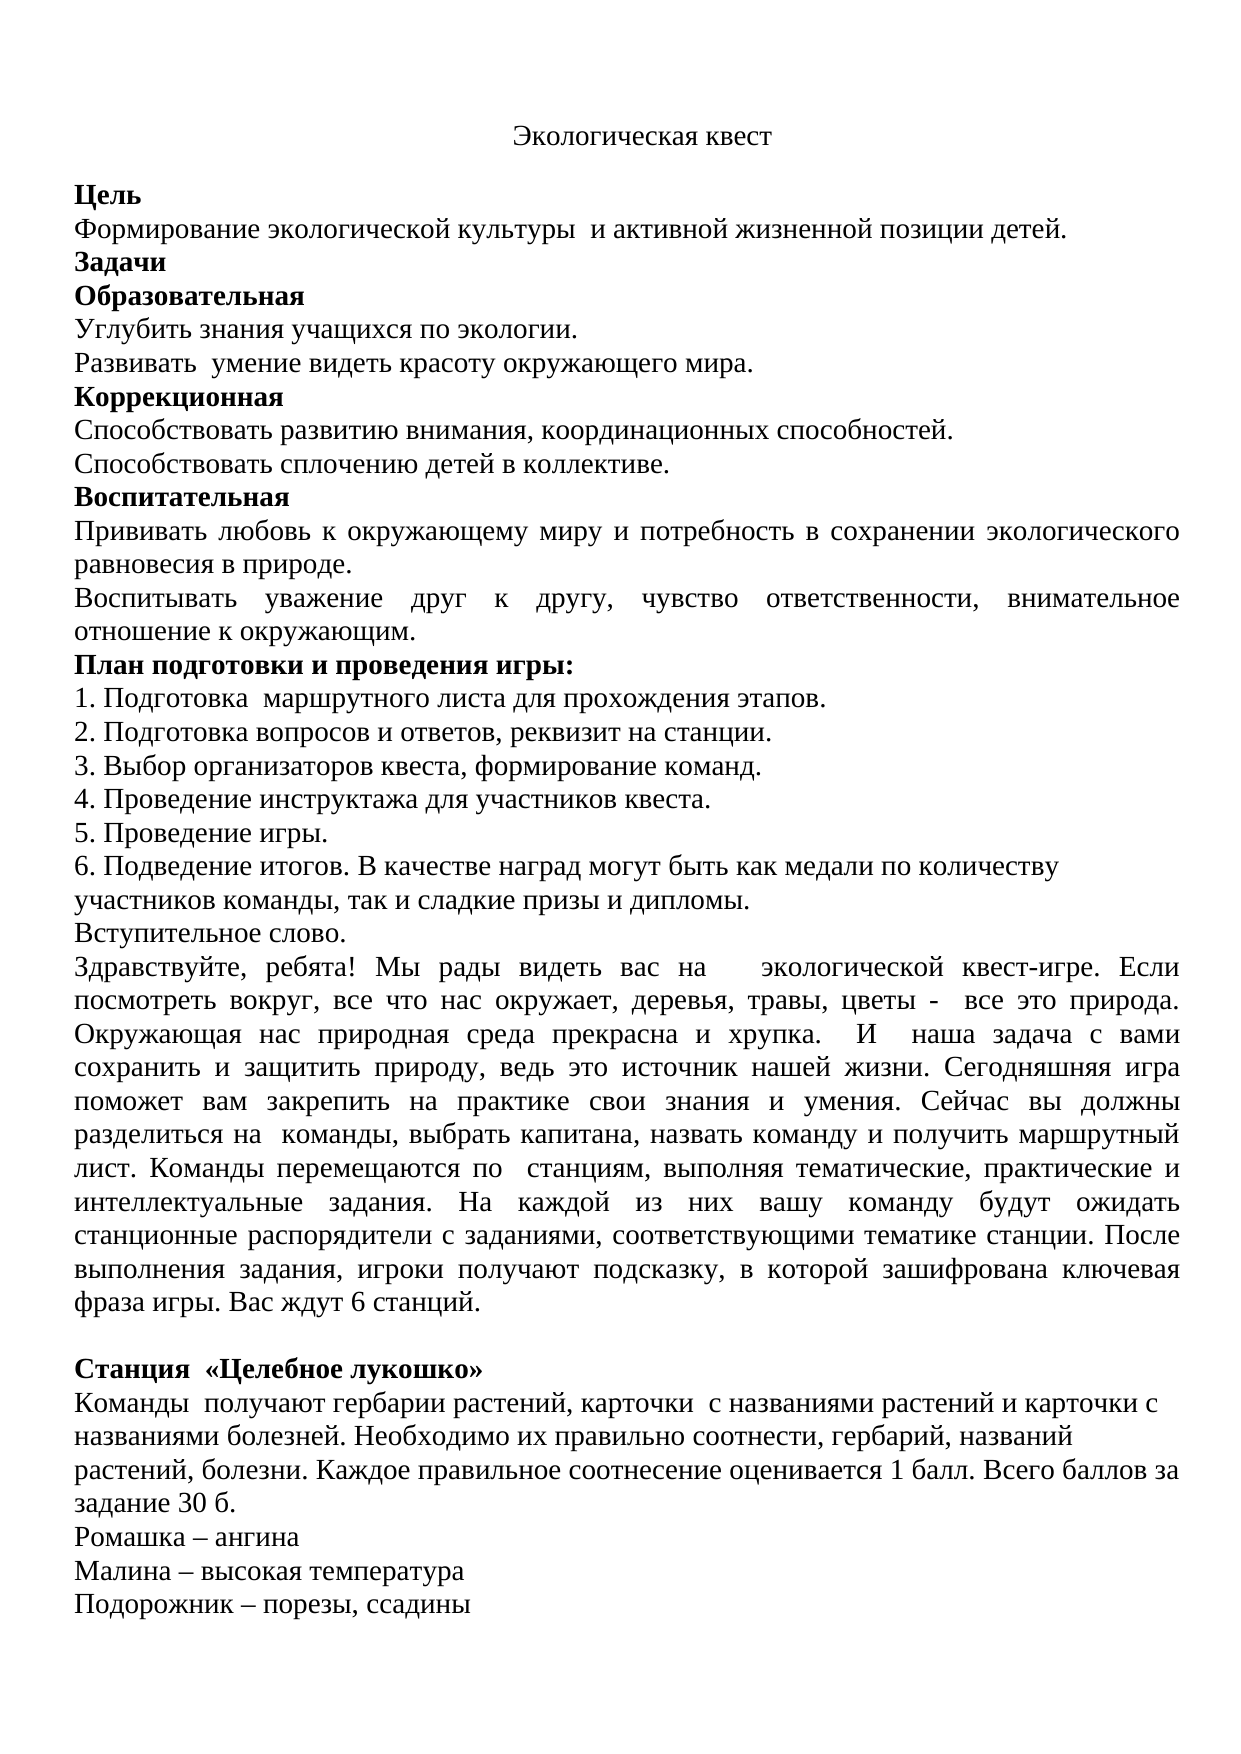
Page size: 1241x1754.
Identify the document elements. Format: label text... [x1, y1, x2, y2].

text Способствовать сплочению детей в коллективе. [74, 446, 1181, 479]
text Команды получают гербарии растений, карточки с названиями растений и карточки с названиями болезней. Необходимо их правильно соотнести, гербарий, названий растений, болезни. Каждое правильное соотнесение оценивается 1 балл. Всего баллов за задание 30 б. [74, 1385, 1181, 1519]
text Цель [74, 177, 1181, 211]
text Прививать любовь к окружающему миру и потребность в сохранении экологического равновесия в природе. [74, 513, 1181, 580]
text Здравствуйте, ребята! Мы рады видеть вас на экологической квест-игре. Если посмотреть вокруг, все что нас окружает, деревья, травы, цветы - все это природа. Окружающая нас природная среда прекрасна и хрупка. И наша задача с вами сохранить и защитить природу, ведь это источник нашей жизни. Сегодняшняя игра поможет вам закрепить на практике свои знания и умения. Сейчас вы должны разделиться на команды, выбрать капитана, назвать команду и получить маршрутный лист. Команды перемещаются по станциям, выполняя тематические, практические и интеллектуальные задания. На каждой из них вашу команду будут ожидать станционные распорядители с заданиями, соответствующими тематике станции. После выполнения задания, игроки получают подсказку, в которой зашифрована ключевая фраза игры. Вас ждут 6 станций. [74, 949, 1181, 1318]
text Формирование экологической культуры и активной жизненной позиции детей. [74, 211, 1181, 244]
text Задачи [74, 244, 1181, 278]
text Коррекционная [74, 379, 1181, 412]
text Малина – высокая температура [74, 1553, 1181, 1586]
text Станция «Целебное лукошко» [74, 1351, 1181, 1385]
text Ромашка – ангина [74, 1519, 1181, 1553]
text Способствовать развитию внимания, координационных способностей. [74, 412, 1181, 446]
text Экологическая квест [133, 118, 1152, 152]
text Развивать умение видеть красоту окружающего мира. [74, 345, 1181, 379]
text Воспитательная [74, 479, 1181, 513]
text Образовательная [74, 278, 1181, 312]
text Вступительное слово. [74, 915, 1181, 949]
text Углубить знания учащихся по экологии. [74, 312, 1181, 345]
text План подготовки и проведения игры: 1. Подготовка маршрутного листа для прохождения этапов. 2. Подготовка вопросов и ответов, реквизит на станции. 3. Выбор организаторов квеста, формирование команд. 4. Проведение инструктажа для участников квеста. 5. Проведение игры. 6. Подведение итогов. В качестве наград могут быть как медали по количеству участников команды, так и сладкие призы и дипломы. [74, 647, 1181, 915]
text Подорожник – порезы, ссадины [74, 1586, 1181, 1620]
text Воспитывать уважение друг к другу, чувство ответственности, внимательное отношение к окружающим. [74, 580, 1181, 647]
